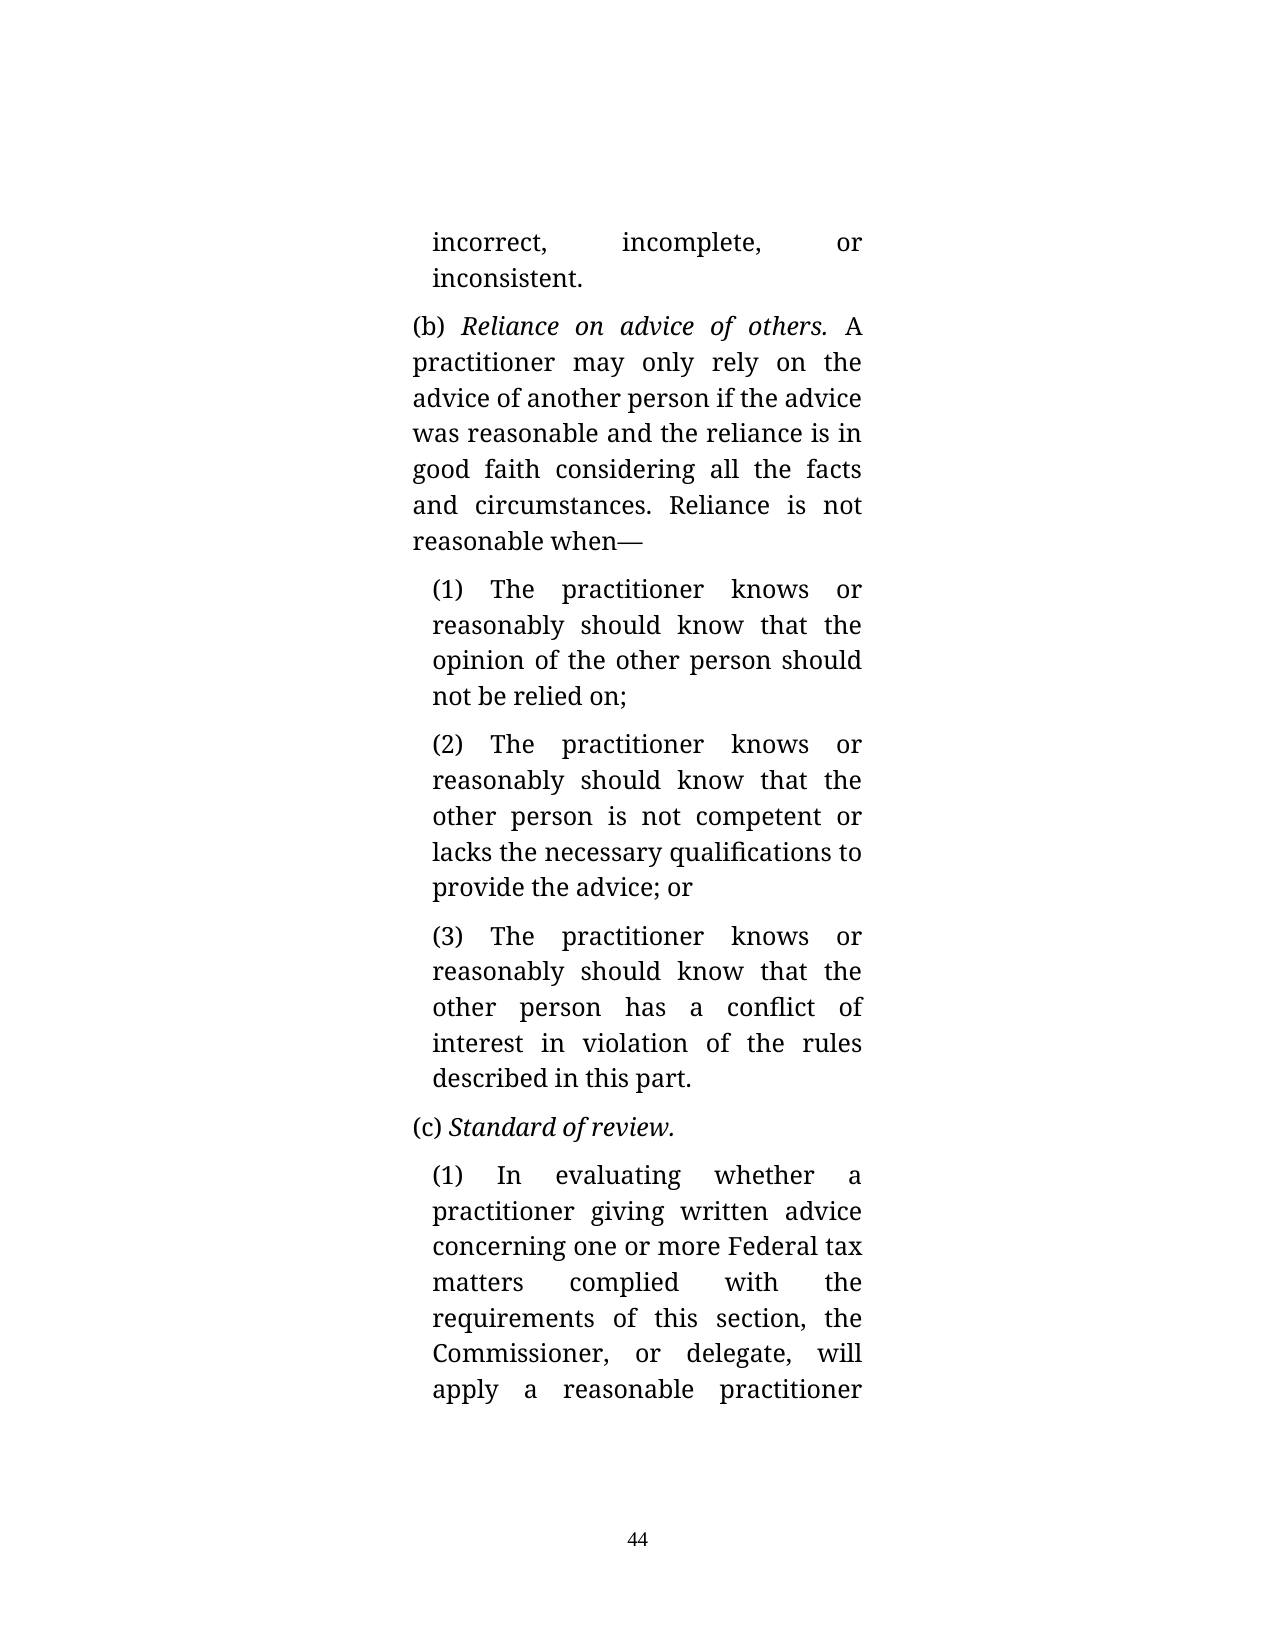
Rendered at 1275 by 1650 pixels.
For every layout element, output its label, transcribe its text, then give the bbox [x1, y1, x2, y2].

text (1) The practitioner knows or reasonably should know that the opinion of the other person should not be relied on; [432, 572, 862, 713]
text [432, 1157, 862, 1406]
text (c) Standard of review. [412, 1109, 862, 1143]
text (2) The practitioner knows or reasonably should know that the other person is not competent or lacks the necessary qualifications to provide the advice; or [432, 727, 862, 904]
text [432, 225, 862, 295]
text (b) Reliance on advice of others. A practitioner may only rely on the advice of another person if the advice was reasonable and the reliance is in good faith considering all the facts and circumstances. Reliance is not reasonable when— [412, 309, 862, 557]
text (3) The practitioner knows or reasonably should know that the other person has a conflict of interest in violation of the rules described in this part. [432, 918, 862, 1095]
